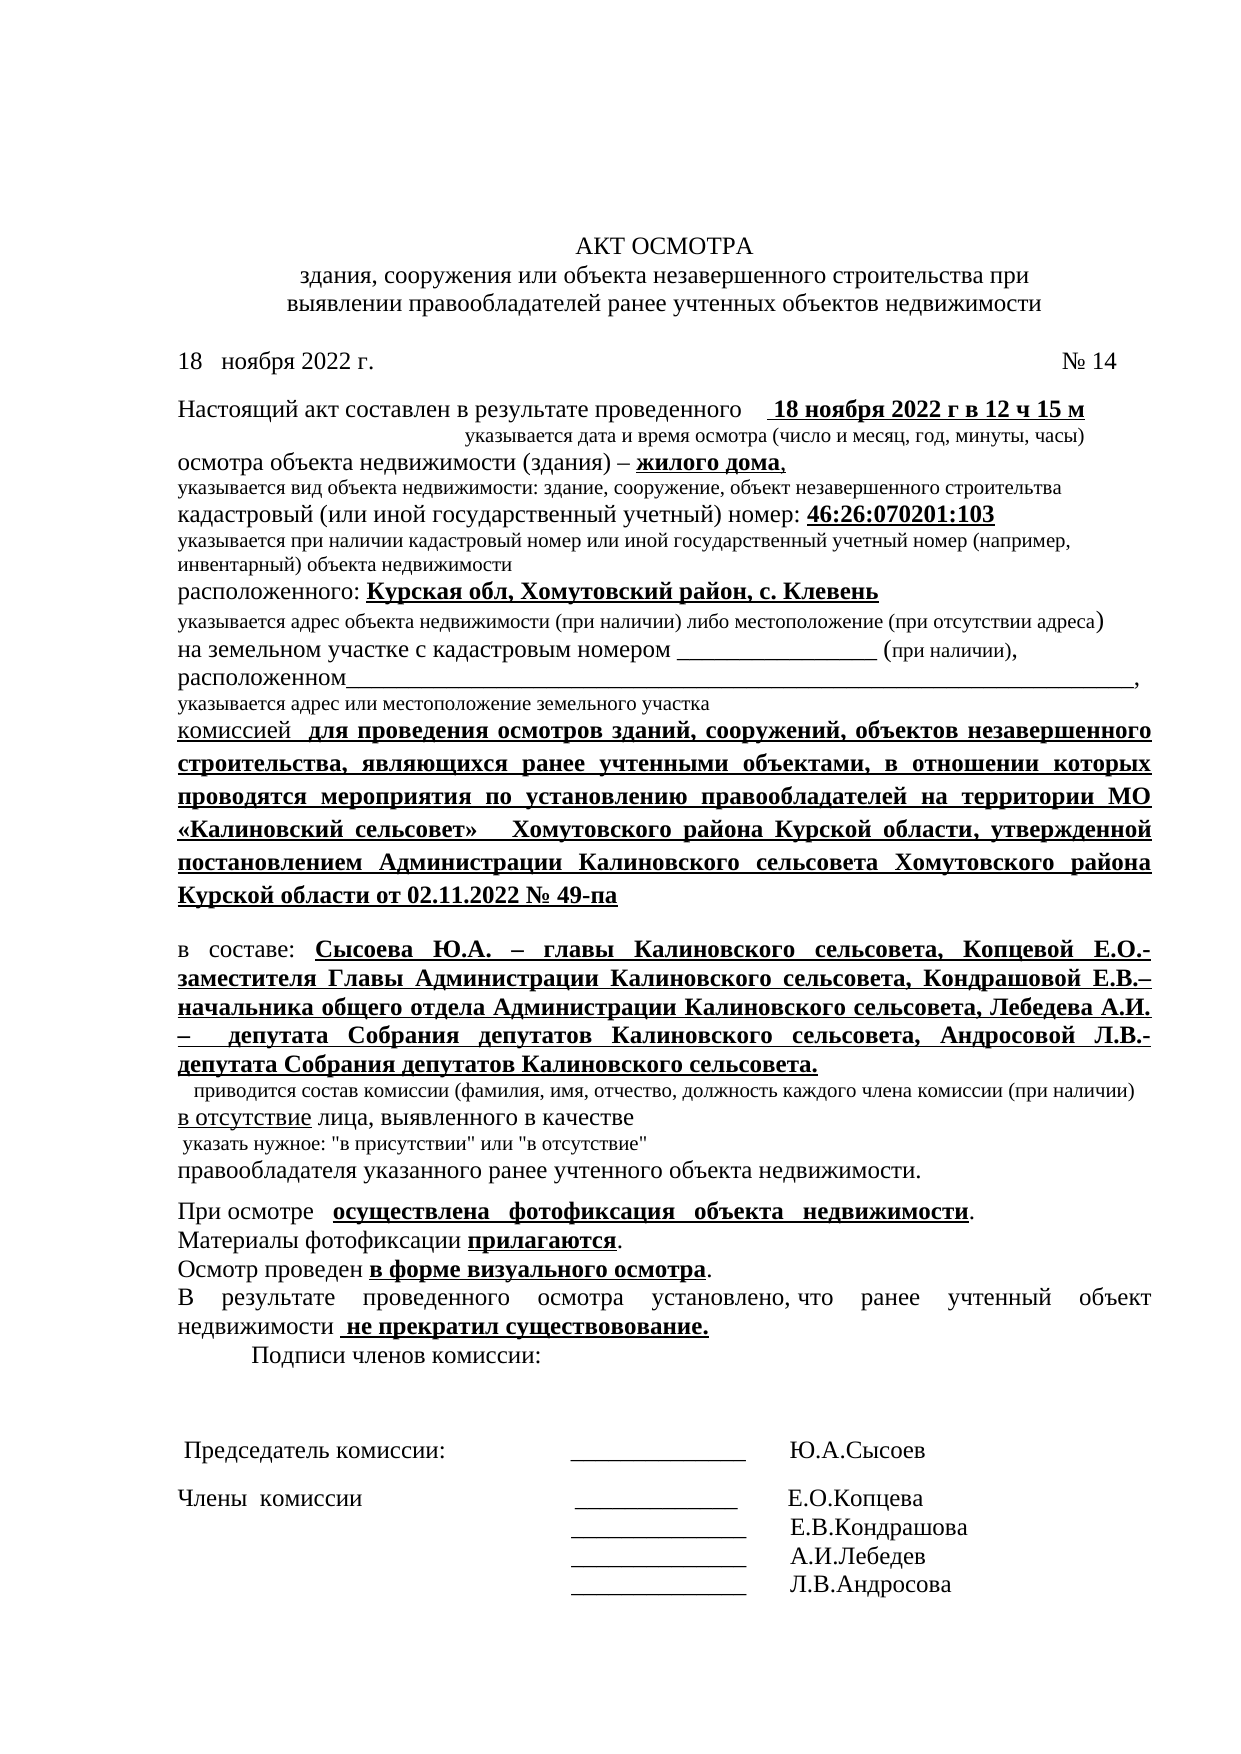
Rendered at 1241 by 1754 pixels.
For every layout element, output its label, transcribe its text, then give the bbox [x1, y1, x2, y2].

text в составе: Сысоева Ю.А. – главы Калиновского сельсовета, Копцевой Е.О.- заместителя Главы Администрации Калиновского сельсовета, Кондрашовой Е.В.– начальника общего отдела Администрации Калиновского сельсовета, Лебедева А.И. – депутата Собрания депутатов Калиновского сельсовета, Андросовой Л.В.- депутата Собрания депутатов Калиновского сельсовета. [177, 989, 1152, 1017]
text Председатель комиссии: ______________ Ю.А.Сысоев [177, 1436, 1152, 1464]
text указать нужное: "в присутствии" или "в отсутствие" [177, 1131, 1152, 1155]
text указывается вид объекта недвижимости: здание, сооружение, объект незавершенного строительтва кадастровый (или иной государственный учетный) номер: 46:26:070201:103 указывается при наличии кадастровый номер или иной государственный учетный номер (например, инвентарный) объекта недвижимости расположенного: Курская обл, Хомутовский район, с. Клевень указывается адрес объекта недвижимости (при наличии) либо местоположение (при отсутствии адреса) на земельном участке с кадастровым номером ________________ (при наличии), расположенном_______________________________________________________________, указывается адрес или местоположение земельного участка [177, 475, 1152, 715]
text При осмотре осуществлена фотофиксация объекта недвижимости. [177, 1196, 1152, 1225]
text комиссией для проведения осмотров зданий, сооружений, объектов незавершенного строительства, являющихся ранее учтенными объектами, в отношении которых проводятся мероприятия по установлению правообладателей на территории МО «Калиновский сельсовет» Хомутовского района Курской области, утвержденной постановлением Администрации Калиновского сельсовета Хомутовского района Курской области от 02.11.2022 № 49-па [177, 742, 1152, 773]
text Подписи членов комиссии: [177, 1340, 1152, 1369]
text ______________ Е.В.Кондрашова [177, 1512, 1152, 1541]
text комиссией для проведения осмотров зданий, сооружений, объектов незавершенного строительства, являющихся ранее учтенными объектами, в отношении которых проводятся мероприятия по установлению правообладателей на территории МО «Калиновский сельсовет» Хомутовского района Курской области, утвержденной постановлением Администрации Калиновского сельсовета Хомутовского района Курской области от 02.11.2022 № 49-па [177, 807, 1152, 839]
text комиссией для проведения осмотров зданий, сооружений, объектов незавершенного строительства, являющихся ранее учтенными объектами, в отношении которых проводятся мероприятия по установлению правообладателей на территории МО «Калиновский сельсовет» Хомутовского района Курской области, утвержденной постановлением Администрации Калиновского сельсовета Хомутовского района Курской области от 02.11.2022 № 49-па [177, 841, 1152, 872]
text ______________ А.И.Лебедев [177, 1541, 1152, 1569]
text В результате проведенного осмотра установлено, что ранее учтенный объект недвижимости не прекратил существовование. [177, 1282, 1152, 1340]
text приводится состав комиссии (фамилия, имя, отчество, должность каждого члена комиссии (при наличии) [177, 1078, 1152, 1102]
text 18 ноября 2022 г. № 14 [177, 346, 1152, 375]
text Члены комиссии _____________ Е.О.Копцева [177, 1483, 1152, 1512]
text правообладателя указанного ранее учтенного объекта недвижимости. [177, 1155, 1152, 1184]
text в отсутствие лица, выявленного в качестве [177, 1102, 1152, 1131]
text комиссией для проведения осмотров зданий, сооружений, объектов незавершенного строительства, являющихся ранее учтенными объектами, в отношении которых проводятся мероприятия по установлению правообладателей на территории МО «Калиновский сельсовет» Хомутовского района Курской области, утвержденной постановлением Администрации Калиновского сельсовета Хомутовского района Курской области от 02.11.2022 № 49-па [177, 774, 1152, 806]
text Настоящий акт составлен в результате проведенного 18 ноября 2022 г в 12 ч 15 м [177, 394, 1152, 422]
text АКТ ОСМОТРА [177, 231, 1152, 260]
text ______________ Л.В.Андросова [177, 1569, 1152, 1598]
text указывается дата и время осмотра (число и месяц, год, минуты, часы) [177, 422, 1152, 447]
text здания, сооружения или объекта незавершенного строительства при [177, 260, 1152, 288]
text Осмотр проведен в форме визуального осмотра. [177, 1254, 1152, 1282]
text осмотра объекта недвижимости (здания) – жилого дома, [177, 447, 1152, 475]
text выявлении правообладателей ранее учтенных объектов недвижимости [177, 288, 1152, 317]
text Материалы фотофиксации прилагаются. [177, 1225, 1152, 1254]
text в составе: Сысоева Ю.А. – главы Калиновского сельсовета, Копцевой Е.О.- заместителя Главы Администрации Калиновского сельсовета, Кондрашовой Е.В.– начальника общего отдела Администрации Калиновского сельсовета, Лебедева А.И. – депутата Собрания депутатов Калиновского сельсовета, Андросовой Л.В.- депутата Собрания депутатов Калиновского сельсовета. [177, 934, 1152, 988]
text комиссией для проведения осмотров зданий, сооружений, объектов незавершенного строительства, являющихся ранее учтенными объектами, в отношении которых проводятся мероприятия по установлению правообладателей на территории МО «Калиновский сельсовет» Хомутовского района Курской области, утвержденной постановлением Администрации Калиновского сельсовета Хомутовского района Курской области от 02.11.2022 № 49-па [177, 873, 1152, 909]
text в составе: Сысоева Ю.А. – главы Калиновского сельсовета, Копцевой Е.О.- заместителя Главы Администрации Калиновского сельсовета, Кондрашовой Е.В.– начальника общего отдела Администрации Калиновского сельсовета, Лебедева А.И. – депутата Собрания депутатов Калиновского сельсовета, Андросовой Л.В.- депутата Собрания депутатов Калиновского сельсовета. [177, 1018, 1152, 1078]
